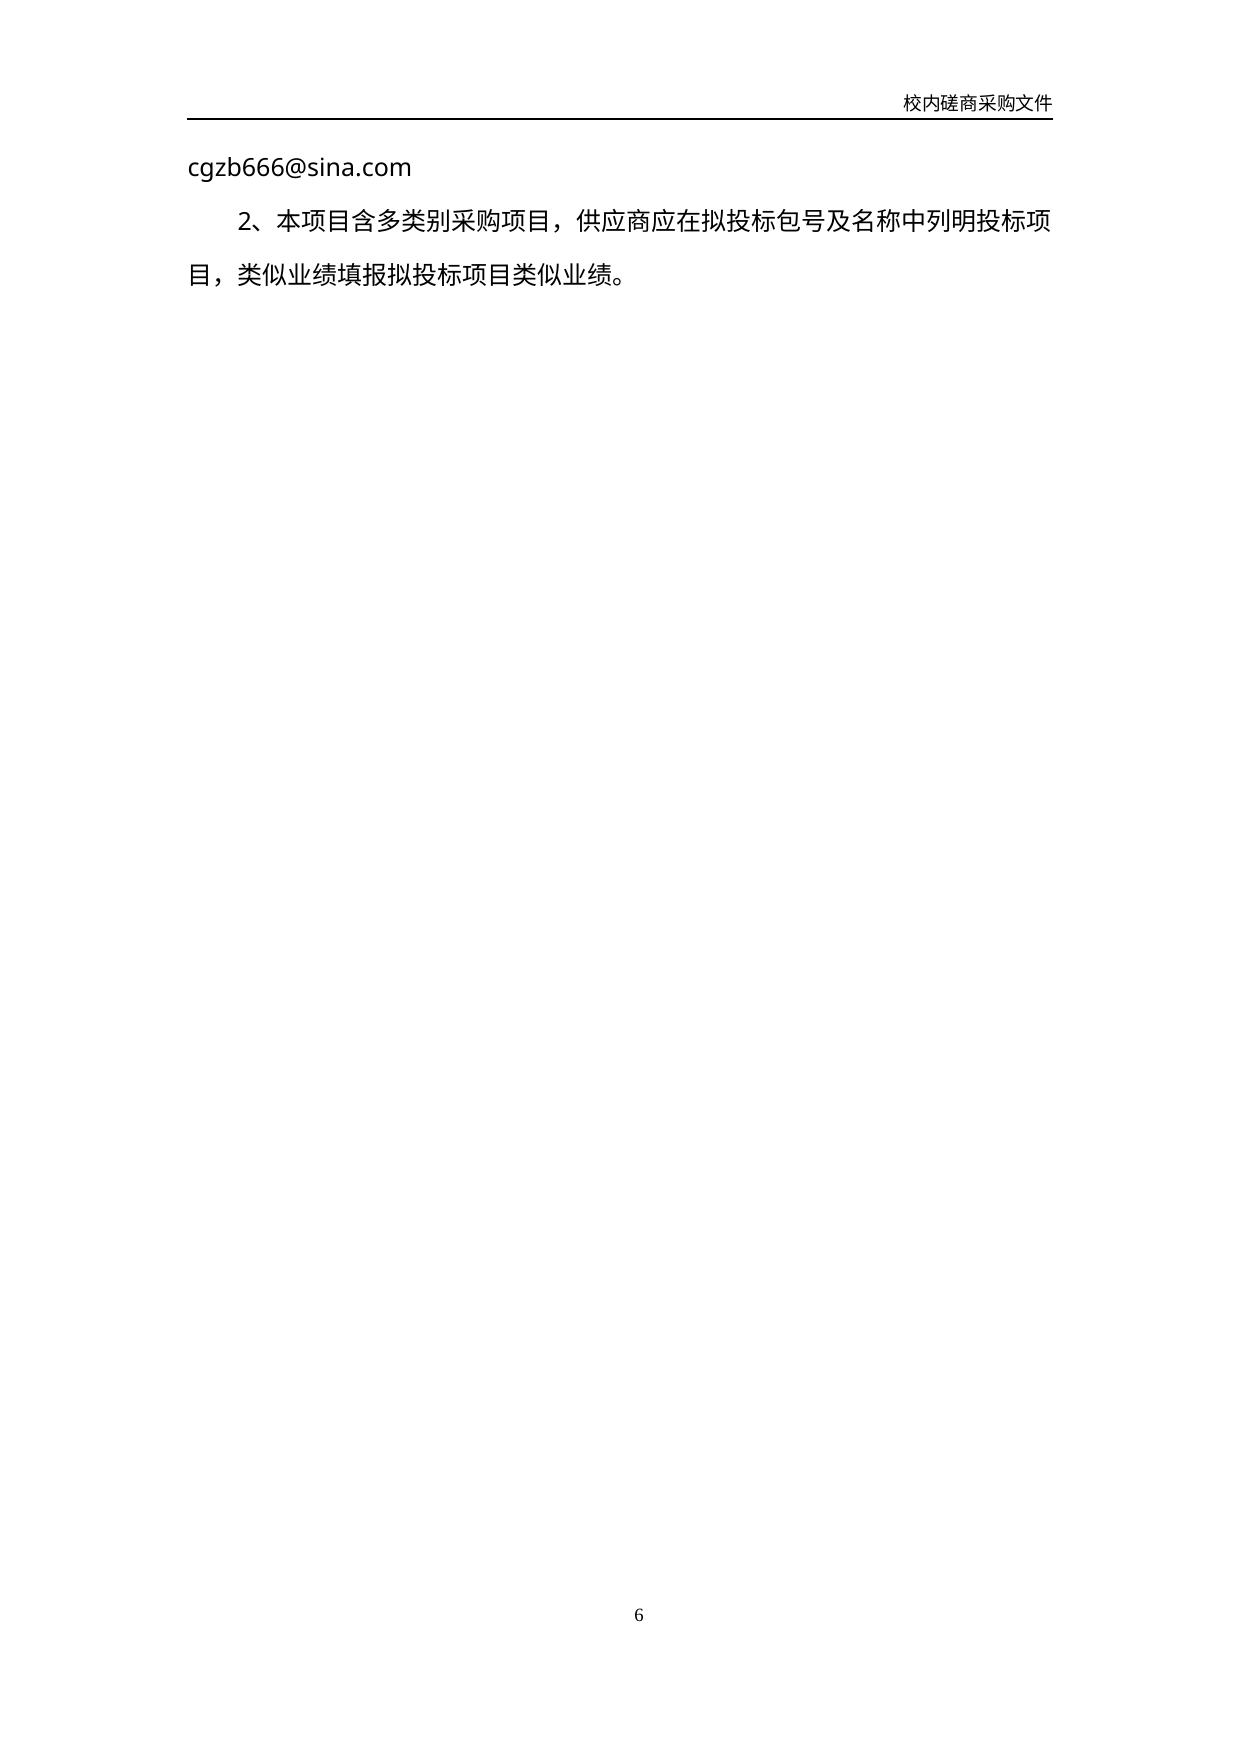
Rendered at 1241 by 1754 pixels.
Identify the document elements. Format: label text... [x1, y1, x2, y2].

text 2、本项目含多类别采购项目，供应商应在拟投标包号及名称中列明投标项目，类似业绩填报拟投标项目类似业绩。 [187, 201, 1053, 292]
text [187, 150, 1053, 184]
